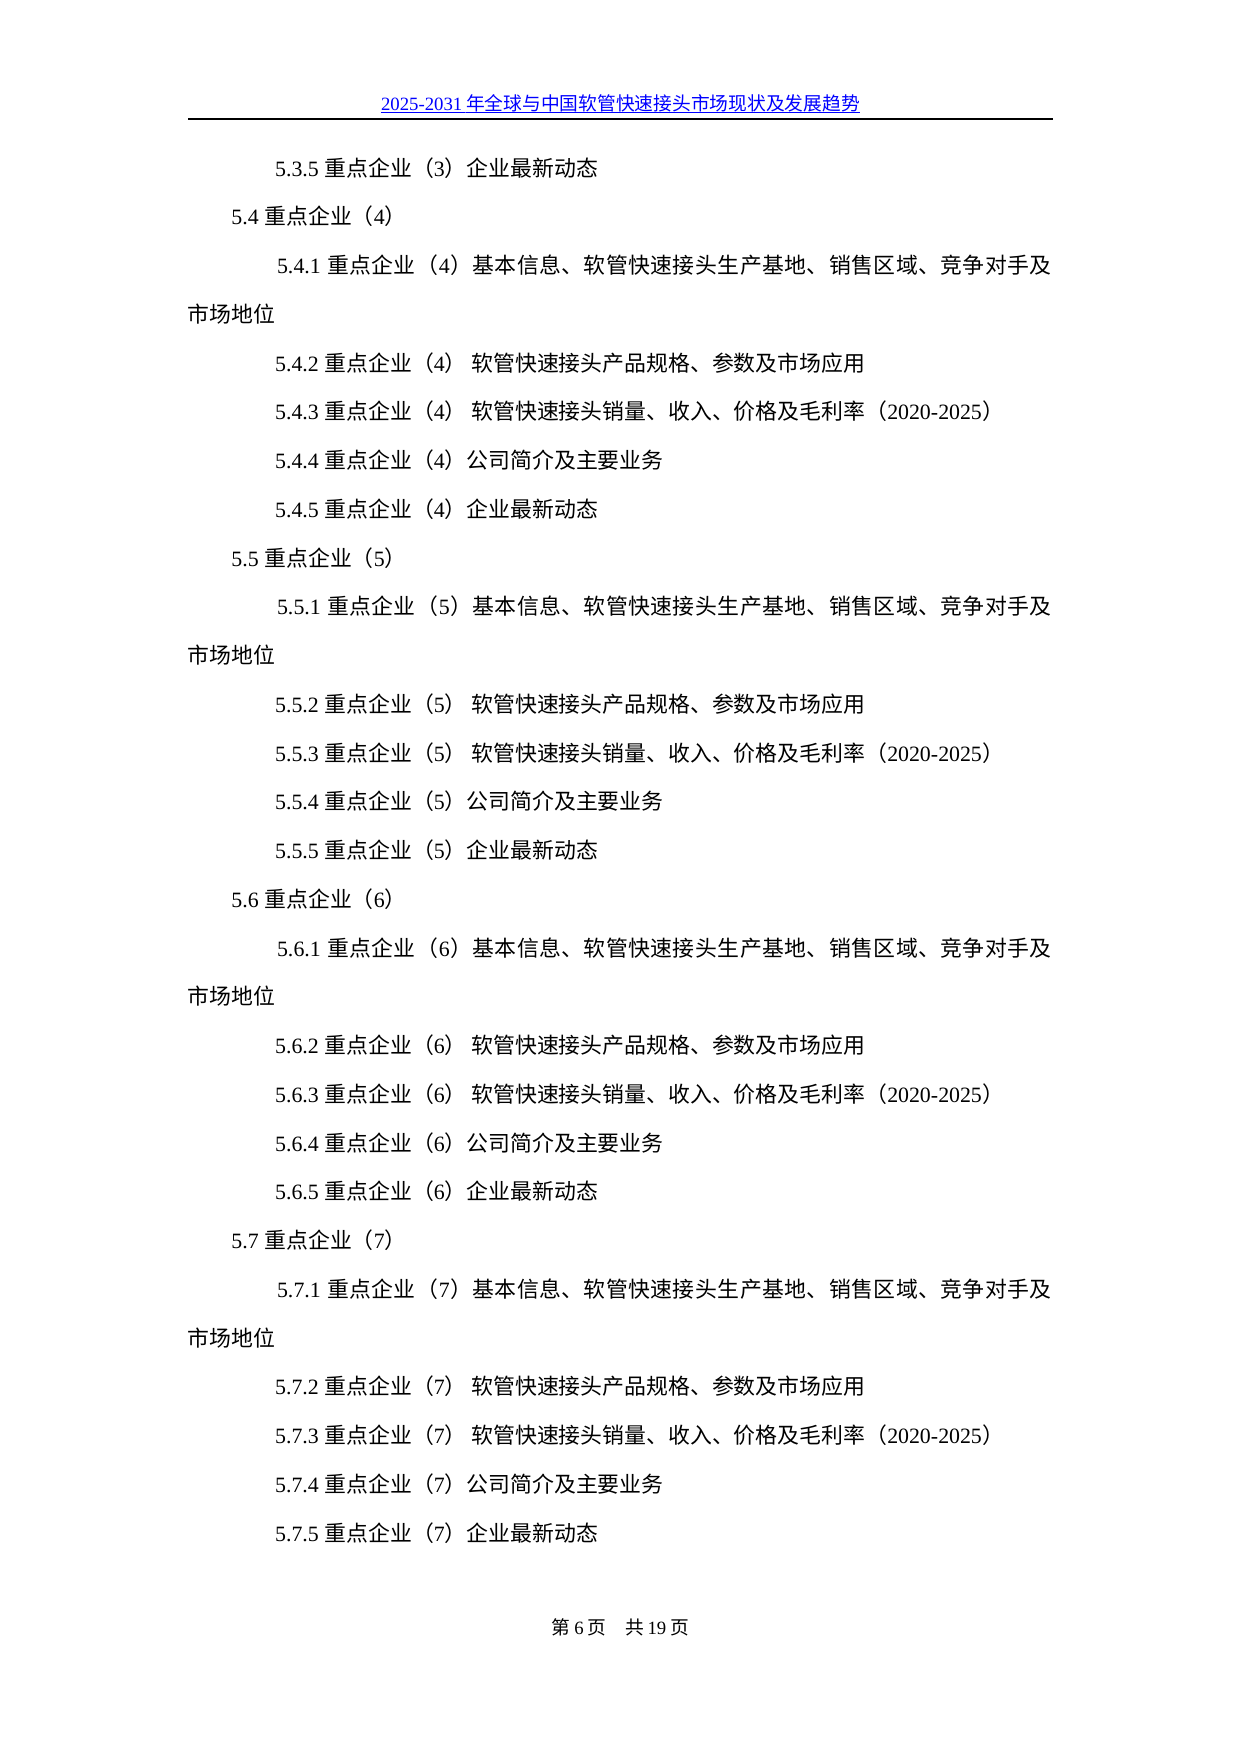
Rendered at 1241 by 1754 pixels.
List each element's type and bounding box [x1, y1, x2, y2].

text [187, 150, 1053, 1548]
